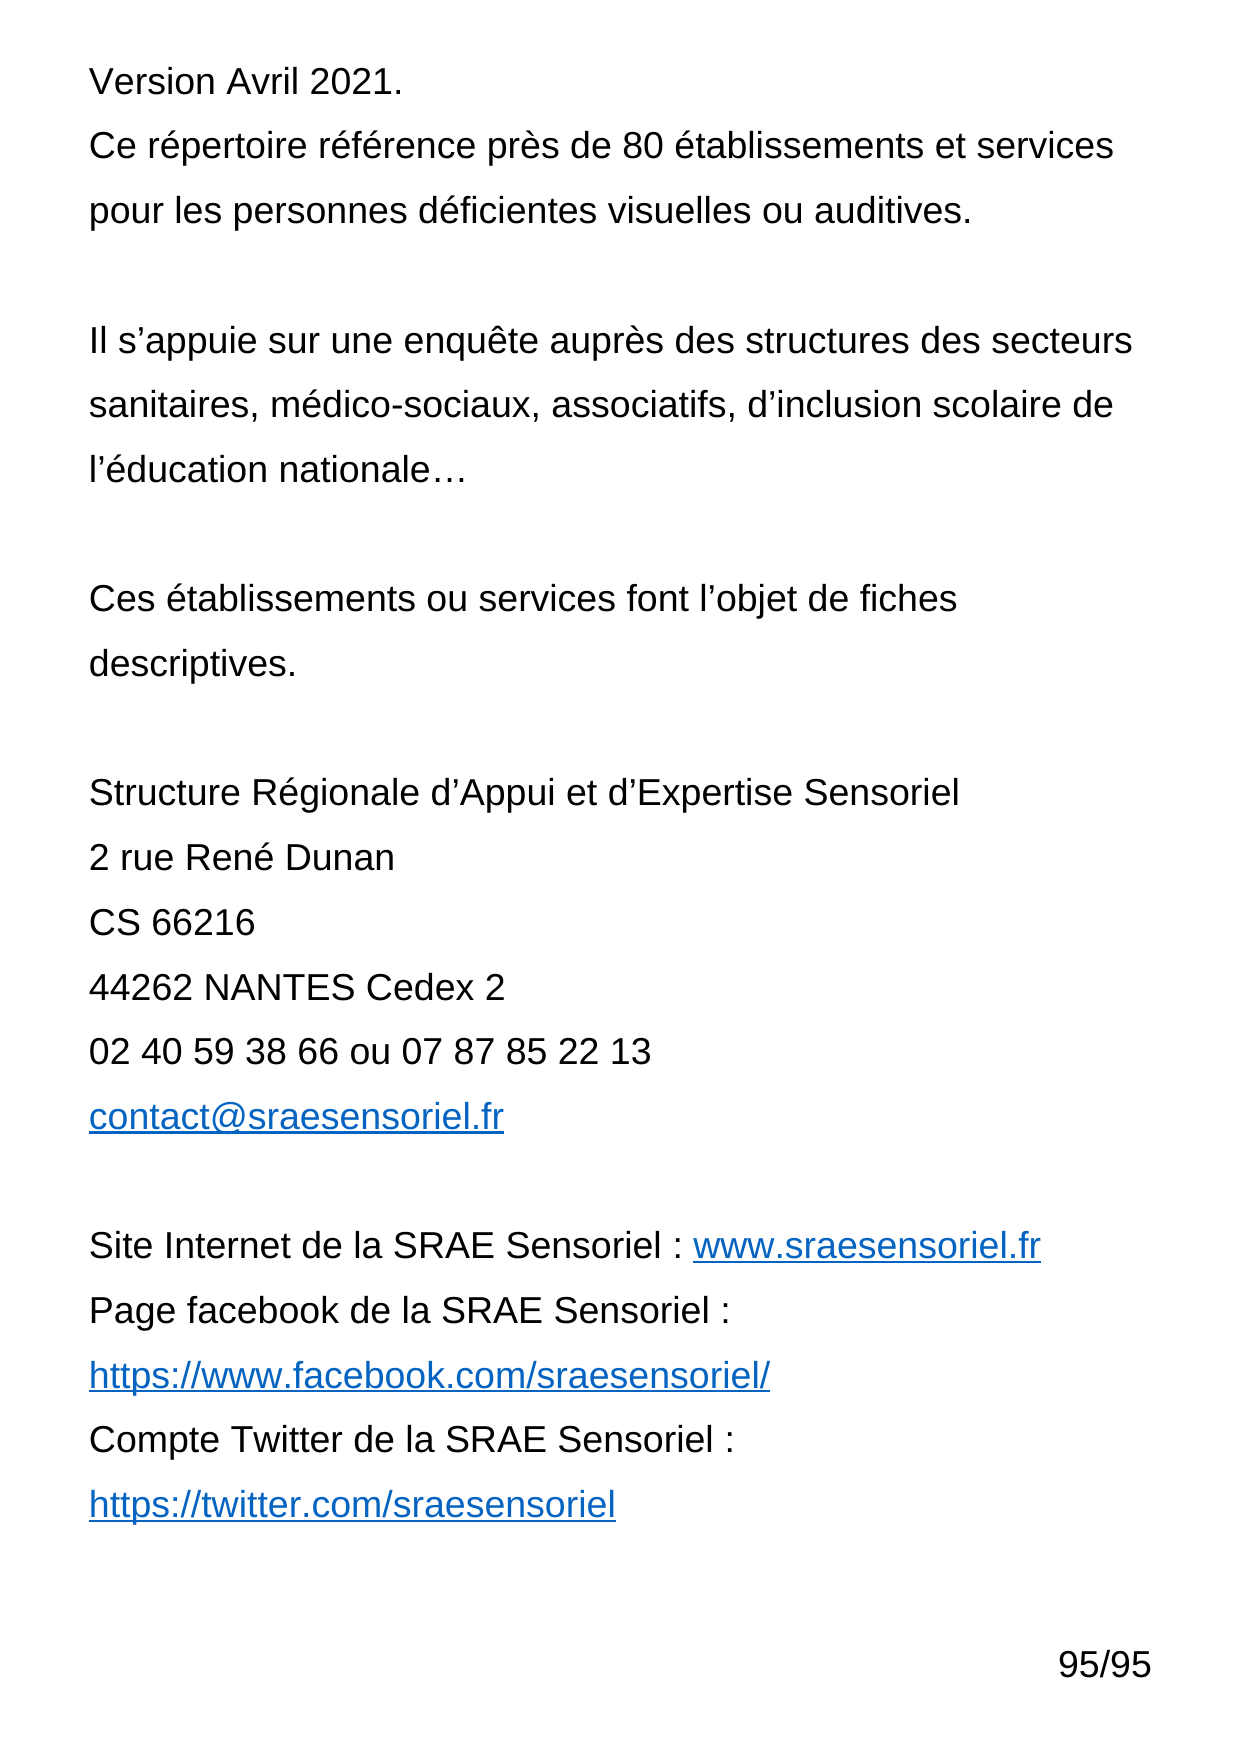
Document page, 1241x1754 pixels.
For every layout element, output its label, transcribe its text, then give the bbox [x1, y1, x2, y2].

text Page facebook de la SRAE Sensoriel : https://www.facebook.com/sraesensoriel/ [89, 1288, 1152, 1396]
text 02 40 59 38 66 ou 07 87 85 22 13 [89, 1029, 1152, 1072]
text Il s’appuie sur une enquête auprès des structures des secteurs sanitaires, médico-sociaux, associatifs, d’inclusion scolaire de l’éducation nationale… [89, 318, 1152, 490]
text 44262 NANTES Cedex 2 [89, 965, 1152, 1008]
text 2 rue René Dunan [89, 835, 1152, 878]
text Site Internet de la SRAE Sensoriel : www.sraesensoriel.fr [89, 1223, 1152, 1267]
text Structure Régionale d’Appui et d’Expertise Sensoriel [89, 771, 1152, 814]
text Version Avril 2021. [89, 59, 1152, 102]
text CS 66216 [89, 900, 1152, 943]
text contact@sraesensoriel.fr [89, 1094, 1152, 1137]
text Compte Twitter de la SRAE Sensoriel : https://twitter.com/sraesensoriel [89, 1417, 1152, 1525]
text Ces établissements ou services font l’objet de fiches descriptives. [89, 577, 1152, 684]
text Ce répertoire référence près de 80 établissements et services pour les personnes déficientes visuelles ou auditives. [89, 124, 1152, 232]
